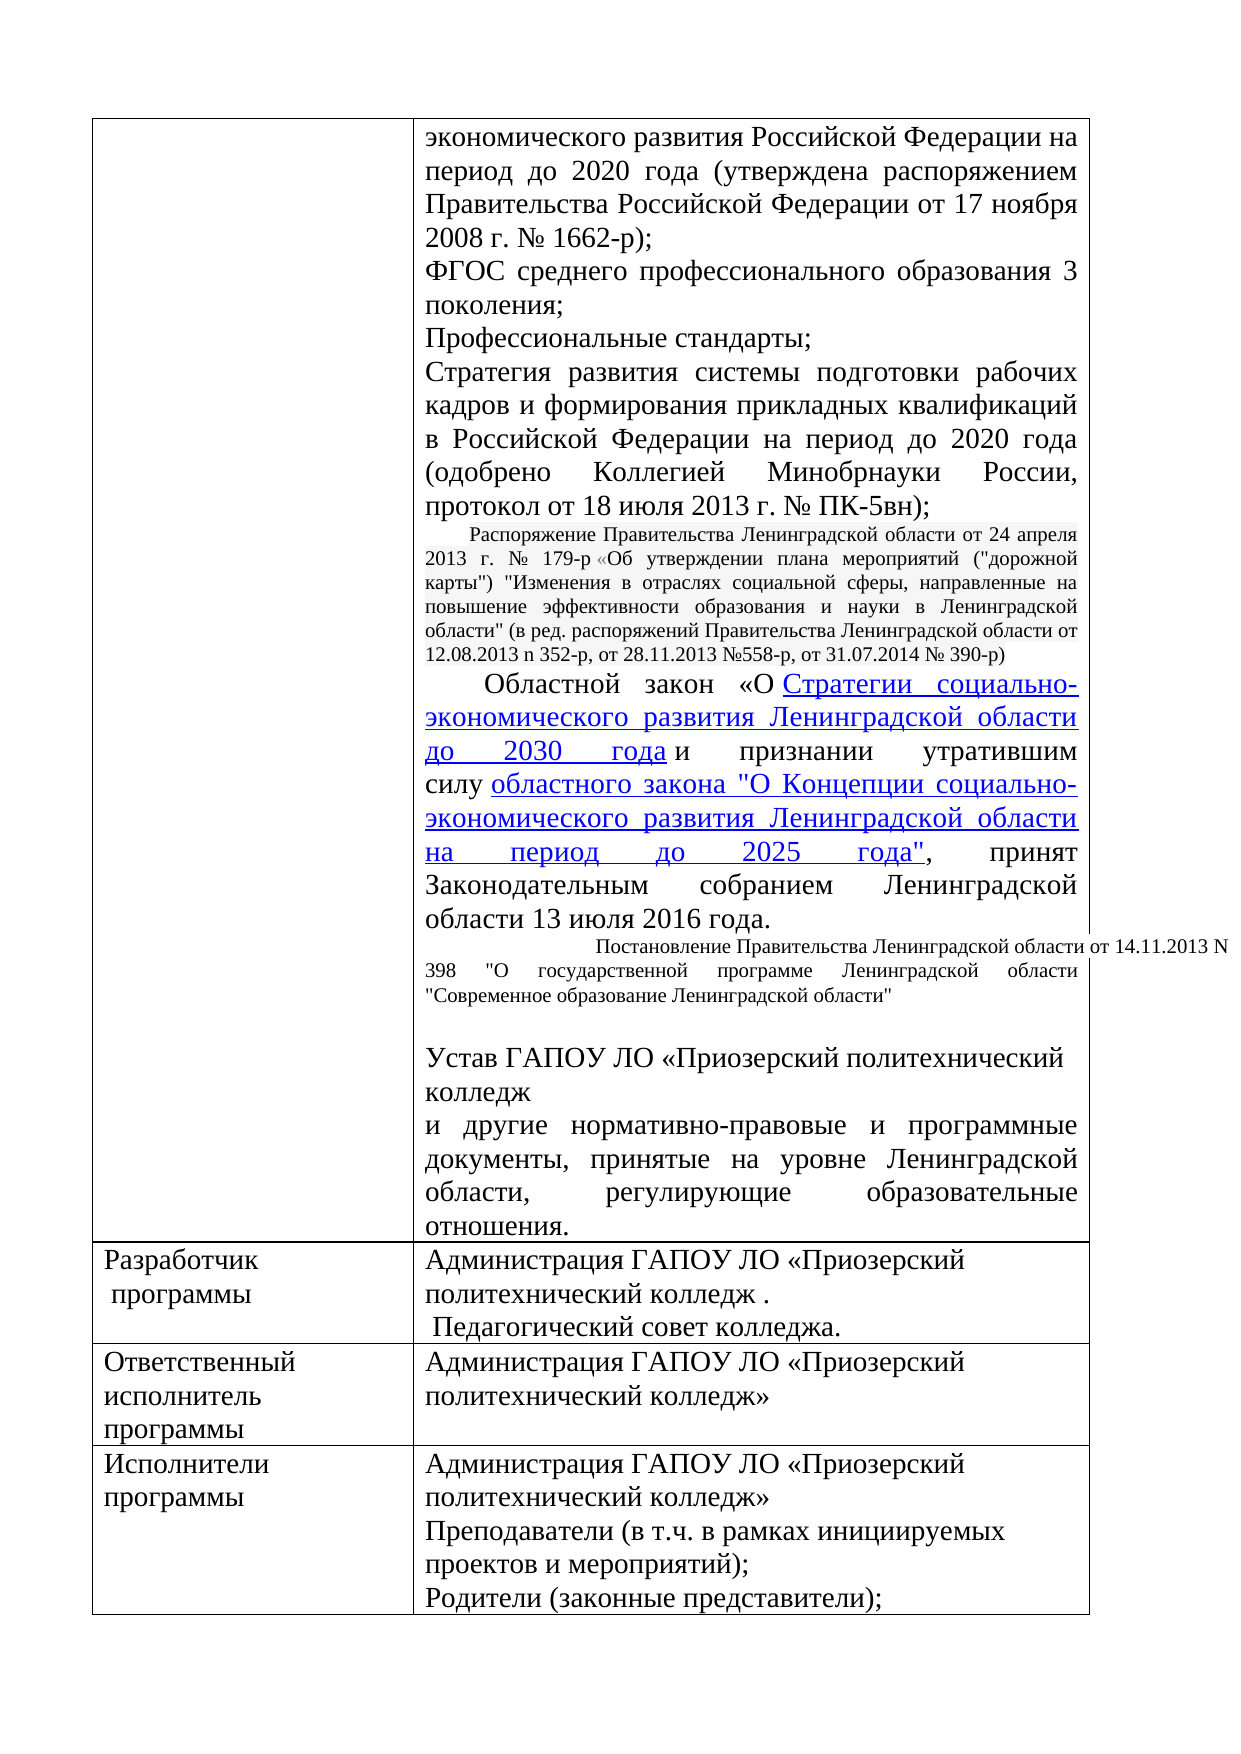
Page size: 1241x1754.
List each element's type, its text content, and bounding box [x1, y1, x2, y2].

table_cell Администрация ГАПОУ ЛО «Приозерский политехнический колледж . Педагогический совет колледжа. [414, 1243, 1089, 1343]
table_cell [93, 119, 413, 1241]
table_cell Ответственный исполнитель программы [93, 1344, 413, 1445]
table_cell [414, 1446, 1089, 1613]
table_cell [93, 1446, 413, 1613]
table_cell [414, 119, 1089, 1241]
table_cell Администрация ГАПОУ ЛО «Приозерский политехнический колледж» [414, 1344, 1089, 1445]
table_cell Разработчик программы [93, 1243, 413, 1343]
